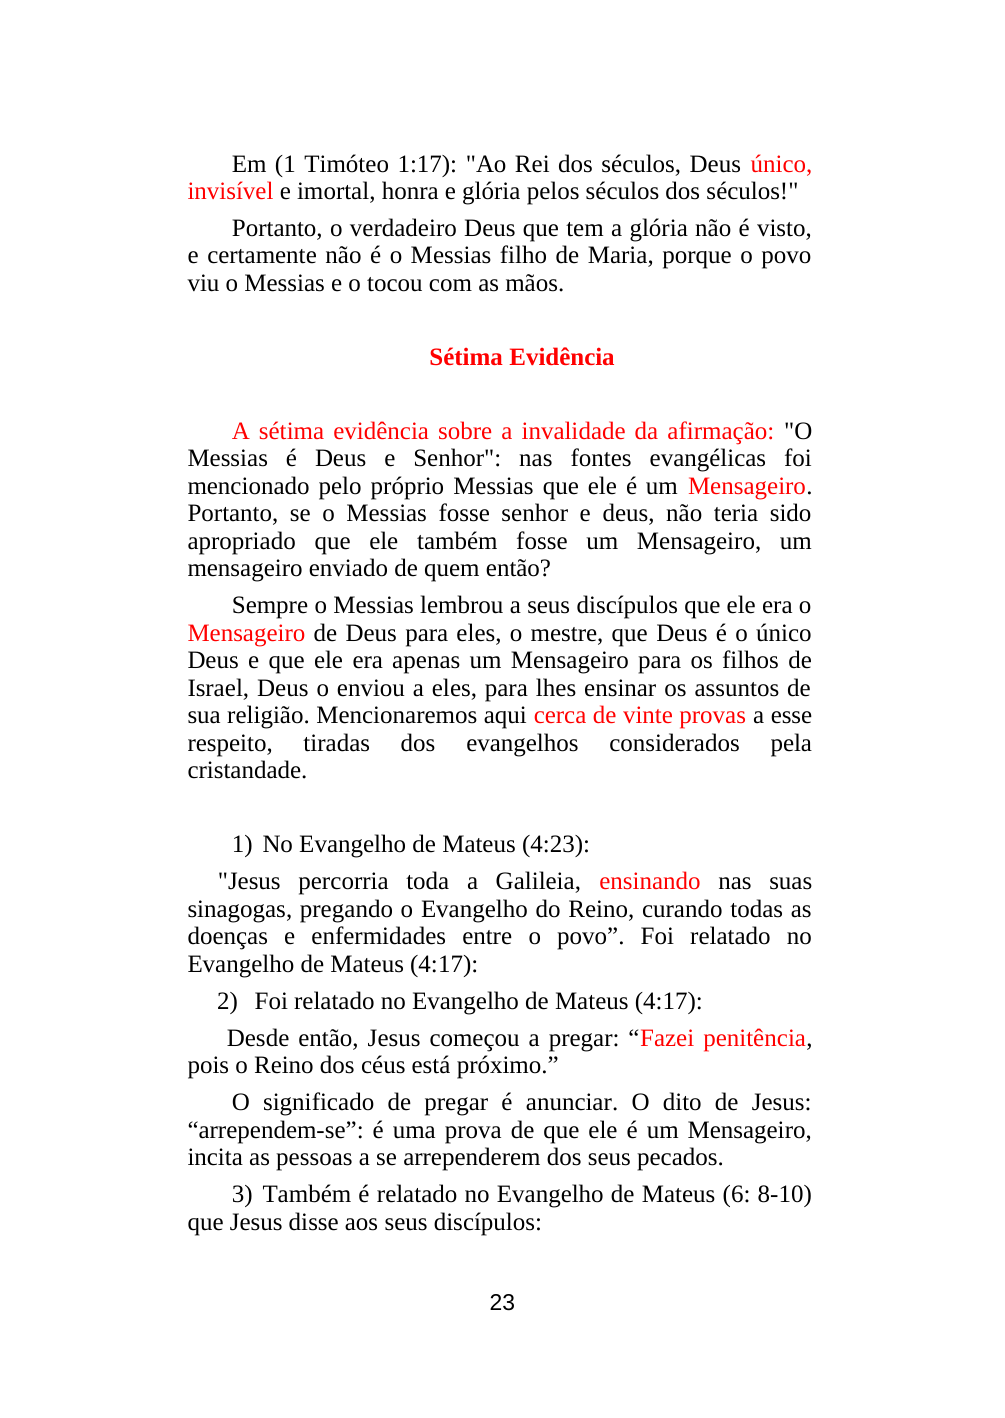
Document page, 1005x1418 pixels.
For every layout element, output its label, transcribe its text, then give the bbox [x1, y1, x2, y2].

list Foi relatado no Evangelho de Mateus (4:17): [217, 987, 812, 1015]
text Desde então, Jesus começou a pregar: “Fazei penitência, pois o Reino dos céus está próximo.” [187, 1024, 812, 1079]
text O significado de pregar é anunciar. O dito de Jesus: “arrependem-se”: é uma prova de que ele é um Mensageiro, incita as pessoas a se arrependerem dos seus pecados. [187, 1089, 812, 1171]
list Também é relatado no Evangelho de Mateus (6: 8-10) que Jesus disse aos seus discípulos: [187, 1181, 812, 1236]
text A sétima evidência sobre a invalidade da afirmação: "O Messias é Deus e Senhor": nas fontes evangélicas foi mencionado pelo próprio Messias que ele é um Mensageiro. Portanto, se o Messias fosse senhor e deus, não teria sido apropriado que ele também fosse um Mensageiro, um mensageiro enviado de quem então? [187, 417, 812, 582]
list No Evangelho de Mateus (4:23): [187, 831, 812, 858]
text Sétima Evidência [187, 343, 812, 371]
text Sempre o Messias lembrou a seus discípulos que ele era o Mensageiro de Deus para eles, o mestre, que Deus é o único Deus e que ele era apenas um Mensageiro para os filhos de Israel, Deus o enviou a eles, para lhes ensinar os assuntos de sua religião. Mencionaremos aqui cerca de vinte provas a esse respeito, tiradas dos evangelhos considerados pela cristandade. [187, 592, 812, 784]
text Portanto, o verdadeiro Deus que tem a glória não é visto, e certamente não é o Messias filho de Maria, porque o povo viu o Messias e o tocou com as mãos. [187, 214, 812, 297]
text Em (1 Timóteo 1:17): "Ao Rei dos séculos, Deus único, invisível e imortal, honra e glória pelos séculos dos séculos!" [187, 150, 812, 205]
text "Jesus percorria toda a Galileia, ensinando nas suas sinagogas, pregando o Evangelho do Reino, curando todas as doenças e enfermidades entre o povo”. Foi relatado no Evangelho de Mateus (4:17): [187, 868, 812, 978]
